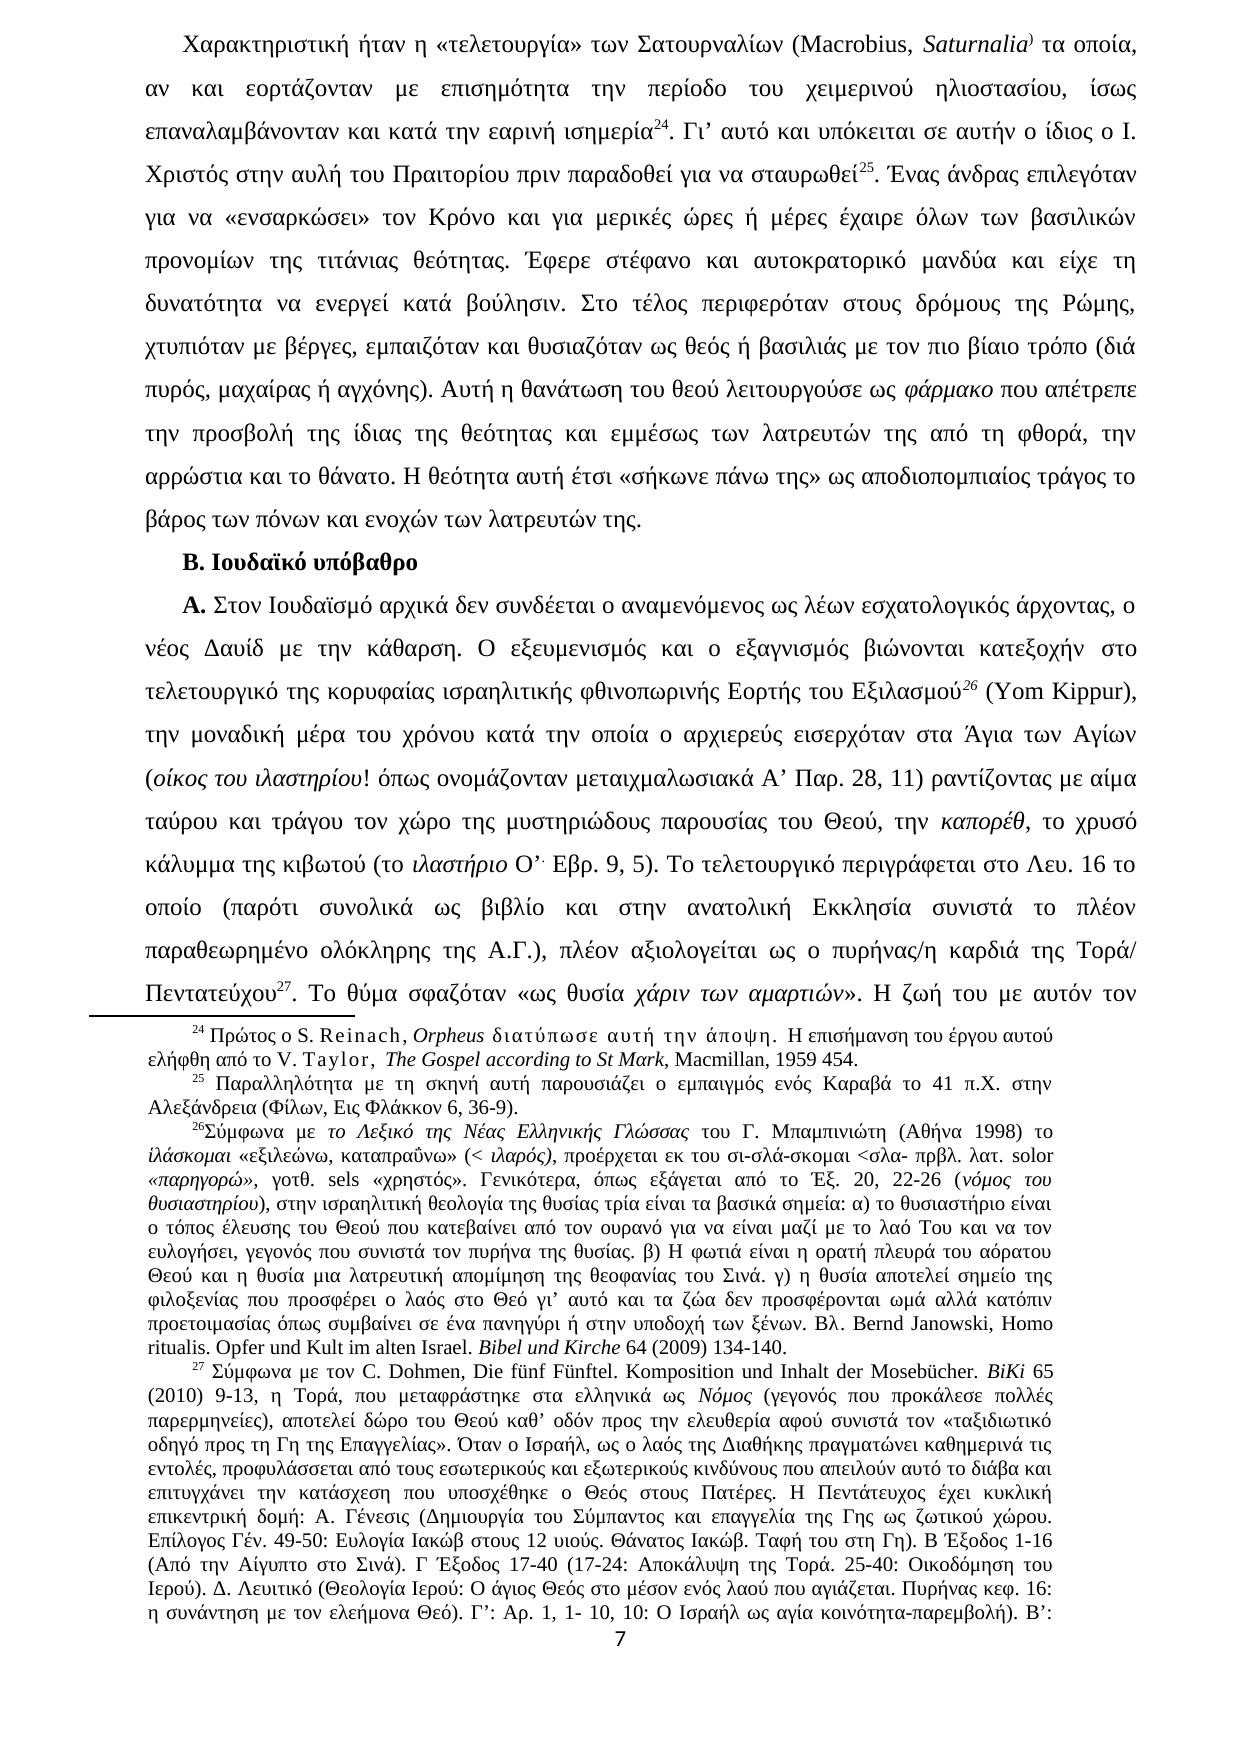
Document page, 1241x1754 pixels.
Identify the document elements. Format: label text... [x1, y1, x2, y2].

subtitle Β. Ιουδαϊκό υπόβαθρο [145, 547, 1008, 576]
text Χαρακτηριστική ήταν η «τελετουργία» των Σατουρναλίων (Macrobius, Saturnalia) τα οποία, αν και εορτάζονταν με επισημότητα την περίοδο του χειμερινού ηλιοστασίου, ίσως επαναλαμβάνονταν και κατά την εαρινή ισημερία. Γι’ αυτό και υπόκειται σε αυτήν ο ίδιος ο Ι. Χριστός στην αυλή του Πραιτορίου πριν παραδοθεί για να σταυρωθεί. Ένας άνδρας επιλεγόταν για να «ενσαρκώσει» τον Κρόνο και για μερικές ώρες ή μέρες έχαιρε όλων των βασιλικών προνομίων της τιτάνιας θεότητας. Έφερε στέφανο και αυτοκρατορικό μανδύα και είχε τη δυνατότητα να ενεργεί κατά βούλησιν. Στο τέλος περιφερόταν στους δρόμους της Ρώμης, χτυπιόταν με βέργες, εμπαιζόταν και θυσιαζόταν ως θεός ή βασιλιάς με τον πιο βίαιο τρόπο (διά πυρός, μαχαίρας ή αγχόνης). Αυτή η θανάτωση του θεού λειτουργούσε ως φάρμακο που απέτρεπε την προσβολή της ίδιας της θεότητας και εμμέσως των λατρευτών της από τη φθορά, την αρρώστια και το θάνατο. Η θεότητα αυτή έτσι «σήκωνε πάνω της» ως αποδιοπομπιαίος τράγος το βάρος των πόνων και ενοχών των λατρευτών της. [145, 29, 1137, 533]
text Α. Στον Ιουδαϊσμό αρχικά δεν συνδέεται ο αναμενόμενος ως λέων εσχατολογικός άρχοντας, ο νέος Δαυίδ με την κάθαρση. Ο εξευμενισμός και ο εξαγνισμός βιώνονται κατεξοχήν στο τελετουργικό της κορυφαίας ισραηλιτικής φθινοπωρινής Εορτής του Εξιλασμού (Yom Kippur), την μοναδική μέρα του χρόνου κατά την οποία ο αρχιερεύς εισερχόταν στα Άγια των Αγίων (οίκος του ιλαστηρίου! όπως ονομάζονταν μεταιχμαλωσιακά Α’ Παρ. 28, 11) ραντίζοντας με αίμα ταύρου και τράγου τον χώρο της μυστηριώδους παρουσίας του Θεού, την καπορέθ, το χρυσό κάλυμμα της κιβωτού (το ιλαστήριο Ο’. Εβρ. 9, 5). Το τελετουργικό περιγράφεται στο Λευ. 16 το οποίο (παρότι συνολικά ως βιβλίο και στην ανατολική Εκκλησία συνιστά το πλέον παραθεωρημένο ολόκληρης της Α.Γ.), πλέον αξιολογείται ως ο πυρήνας/η καρδιά της Τορά/ Πεντατεύχου. Το θύμα σφαζόταν «ως θυσία χάριν των αμαρτιών». Η ζωή του με αυτόν τον τρόπο προσφερόταν στον Θεό αντιπροσωπευτικά για τη ζωή των αμαρτωλών ανθρώπων τη χαμένη από τα λάθη τους. Η σκέψη που συνοδεύει αυτό το γεγονός είναι ότι «το αίμα της θυσίας, στο οποίο αναλαμβάνονται όλες οι ανθρώπινες αμαρτίες, αγγίζει την ίδια τη θεότητα και έτσι διά του αγγίγματος με τον Θεό καθαρίζονται οι άνθρωποι για τους οποίους προσφέρεται αυτό το αίμα». Ένας τράγος του Αζαζέλ φορτώνεται τις αμαρτίες και εκδιώκεται στην έρημο –μακριά από τους εύφορους αγρούς, τα έργα των ανθρώπων (Λευ. 16, 8). [145, 590, 1137, 1007]
